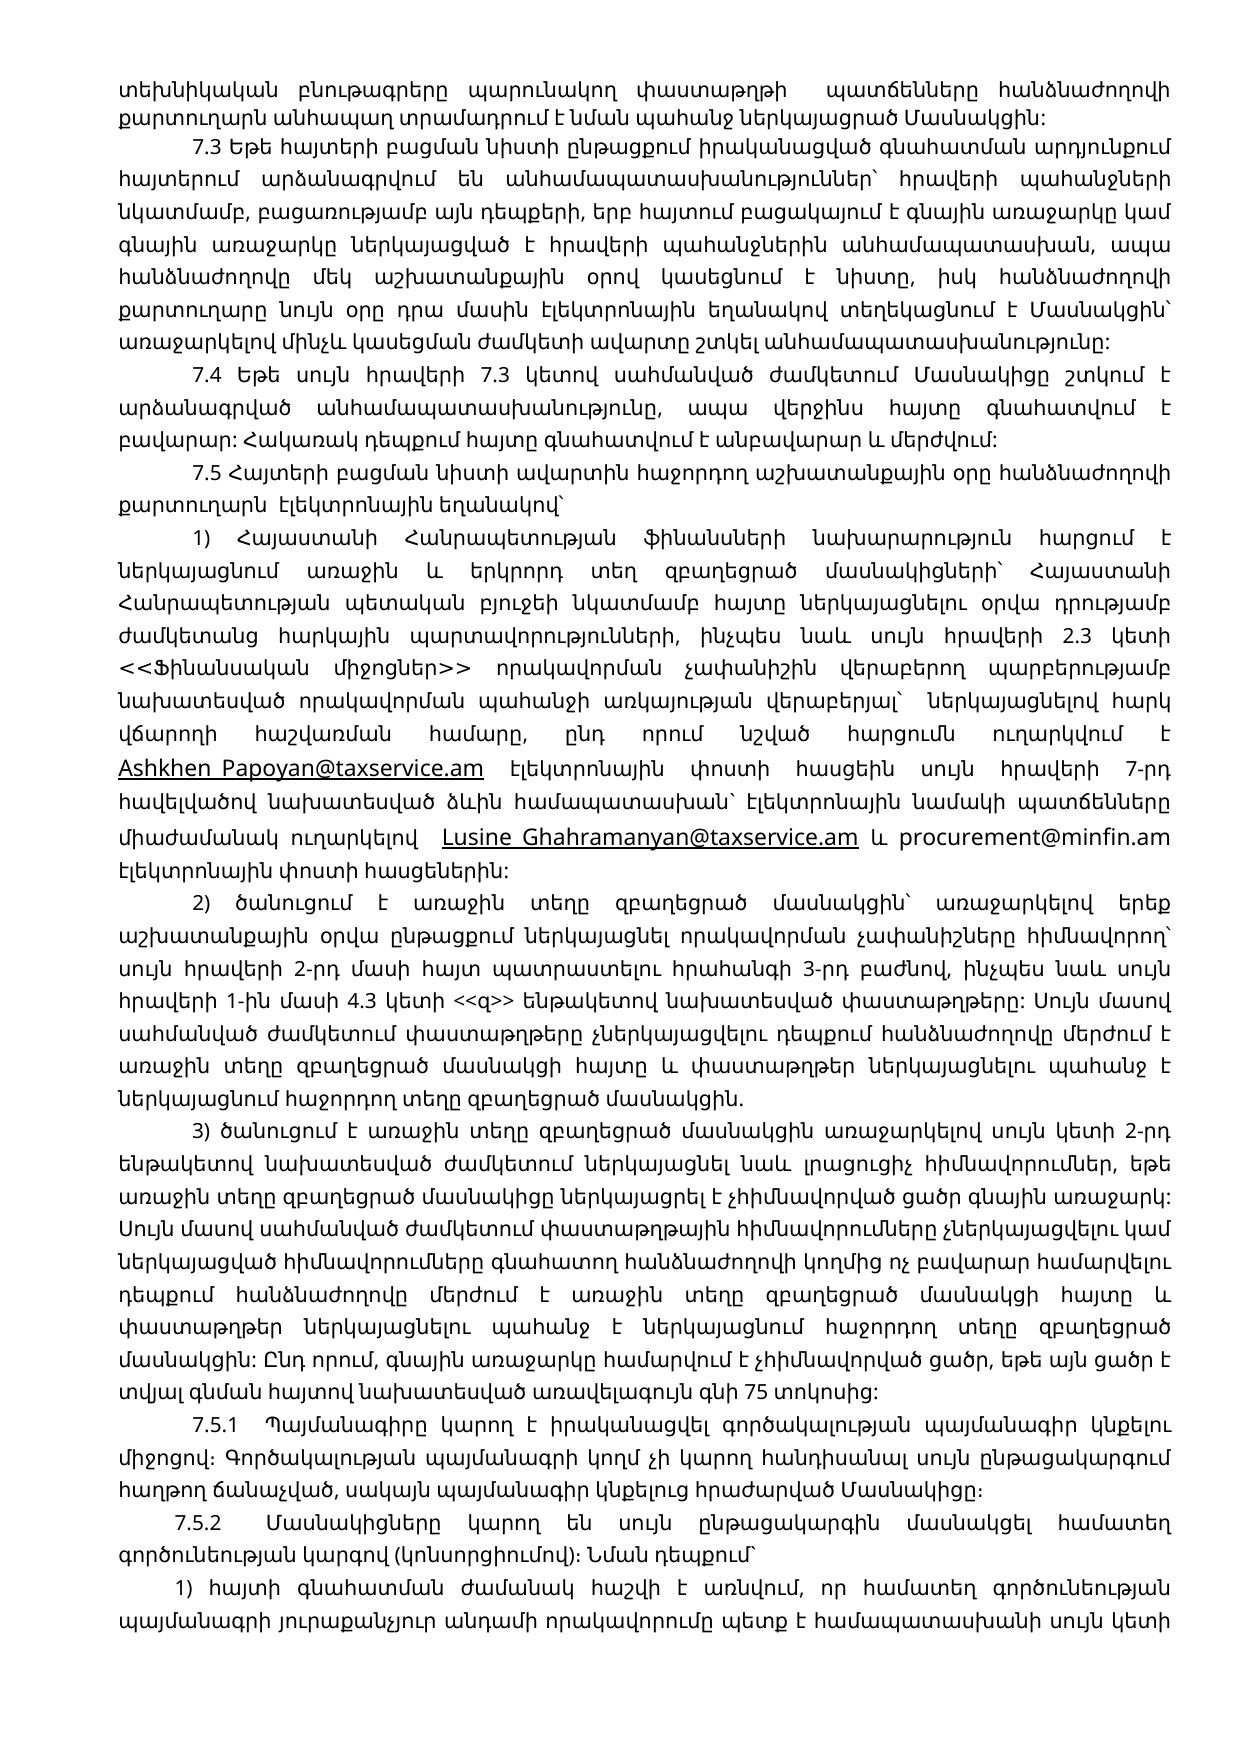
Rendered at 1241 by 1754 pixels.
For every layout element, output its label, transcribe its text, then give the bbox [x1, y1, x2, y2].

text 7.3 Եթե հայտերի բացման նիստի ընթացքում իրականացված գնահատման արդյունքում հայտերում արձանագրվում են անհամապատասխանություններ՝ հրավերի պահանջների նկատմամբ, բացառությամբ այն դեպքերի, երբ հայտում բացակայում է գնային առաջարկը կամ գնային առաջարկը ներկայացված է հրավերի պահանջներին անհամապատասխան, ապա հանձնաժողովը մեկ աշխատանքային օրով կասեցնում է նիստը, իսկ հանձնաժողովի քարտուղարը նույն օրը դրա մասին էլեկտրոնային եղանակով տեղեկացնում է Մասնակցին՝ առաջարկելով մինչև կասեցման ժամկետի ավարտը շտկել անհամապատասխանությունը: [118, 132, 1171, 356]
text 3) ծանուցում է առաջին տեղը զբաղեցրած մասնակցին առաջարկելով սույն կետի 2-րդ ենթակետով նախատեսված ժամկետում ներկայացնել նաև լրացուցիչ հիմնավորումներ, եթե առաջին տեղը զբաղեցրած մասնակիցը ներկայացրել է չհիմնավորված ցածր գնային առաջարկ: Սույն մասով սահմանված ժամկետում փաստաթղթային հիմնավորումները չներկայացվելու կամ ներկայացված հիմնավորումները գնահատող հանձնաժողովի կողմից ոչ բավարար համարվելու դեպքում հանձնաժողովը մերժում է առաջին տեղը զբաղեցրած մասնակցի հայտը և փաստաթղթեր ներկայացնելու պահանջ է ներկայացնում հաջորդող տեղը զբաղեցրած մասնակցին: Ընդ որում, գնային առաջարկը համարվում է չհիմնավորված ցածր, եթե այն ցածր է տվյալ գնման հայտով նախատեսված առավելագույն գնի 75 տոկոսից: [118, 1117, 1171, 1406]
text 1) Հայաստանի Հանրապետության ֆինանսների նախարարություն հարցում է ներկայացնում առաջին և երկրորդ տեղ զբաղեցրած մասնակիցների՝ Հայաստանի Հանրապետության պետական բյուջեի նկատմամբ հայտը ներկայացնելու օրվա դրությամբ ժամկետանց հարկային պարտավորությունների, ինչպես նաև սույն հրավերի 2.3 կետի <<Ֆինանսական միջոցներ>> որակավորման չափանիշին վերաբերող պարբերությամբ նախատեսված որակավորման պահանջի առկայության վերաբերյալ՝ ներկայացնելով հարկ վճարողի հաշվառման համարը, ընդ որում նշված հարցումն ուղարկվում է Ashkhen_Papoyan@taxservice.am էլեկտրոնային փոստի հասցեին սույն հրավերի 7-րդ հավելվածով նախատեսված ձևին համապատասխան` էլեկտրոնային նամակի պատճենները միաժամանակ ուղարկելով Lusine_Ghahramanyan@taxservice.am և procurement@minfin.am էլեկտրոնային փոստի հասցեներին: [118, 523, 1171, 884]
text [118, 75, 1171, 132]
text 2) ծանուցում է առաջին տեղը զբաղեցրած մասնակցին՝ առաջարկելով երեք աշխատանքային օրվա ընթացքում ներկայացնել որակավորման չափանիշները հիմնավորող՝ սույն հրավերի 2-րդ մասի հայտ պատրաստելու հրահանգի 3-րդ բաժնով, ինչպես նաև սույն հրավերի 1-ին մասի 4.3 կետի <<զ>> ենթակետով նախատեսված փաստաթղթերը: Սույն մասով սահմանված ժամկետում փաստաթղթերը չներկայացվելու դեպքում հանձնաժողովը մերժում է առաջին տեղը զբաղեցրած մասնակցի հայտը և փաստաթղթեր ներկայացնելու պահանջ է ներկայացնում հաջորդող տեղը զբաղեցրած մասնակցին. [118, 888, 1171, 1112]
text 7.5 Հայտերի բացման նիստի ավարտին հաջորդող աշխատանքային օրը հանձնաժողովի քարտուղարն էլեկտրոնային եղանակով՝ [118, 458, 1171, 519]
text 7.5.2 Մասնակիցները կարող են սույն ընթացակարգին մասնակցել համատեղ գործունեության կարգով (կոնսորցիումով)։ Նման դեպքում` [118, 1508, 1171, 1569]
text 7.5.1 Պայմանագիրը կարող է իրականացվել գործակալության պայմանագիր կնքելու միջոցով։ Գործակալության պայմանագրի կողմ չի կարող հանդիսանալ սույն ընթացակարգում հաղթող ճանաչված, սակայն պայմանագիր կնքելուց հրաժարված Մասնակիցը։ [118, 1410, 1171, 1504]
text 7.4 Եթե սույն հրավերի 7.3 կետով սահմանված ժամկետում Մասնակիցը շտկում է արձանագրված անհամապատասխանությունը, ապա վերջինս հայտը գնահատվում է բավարար: Հակառակ դեպքում հայտը գնահատվում է անբավարար և մերժվում: [118, 360, 1171, 454]
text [118, 1573, 1171, 1634]
